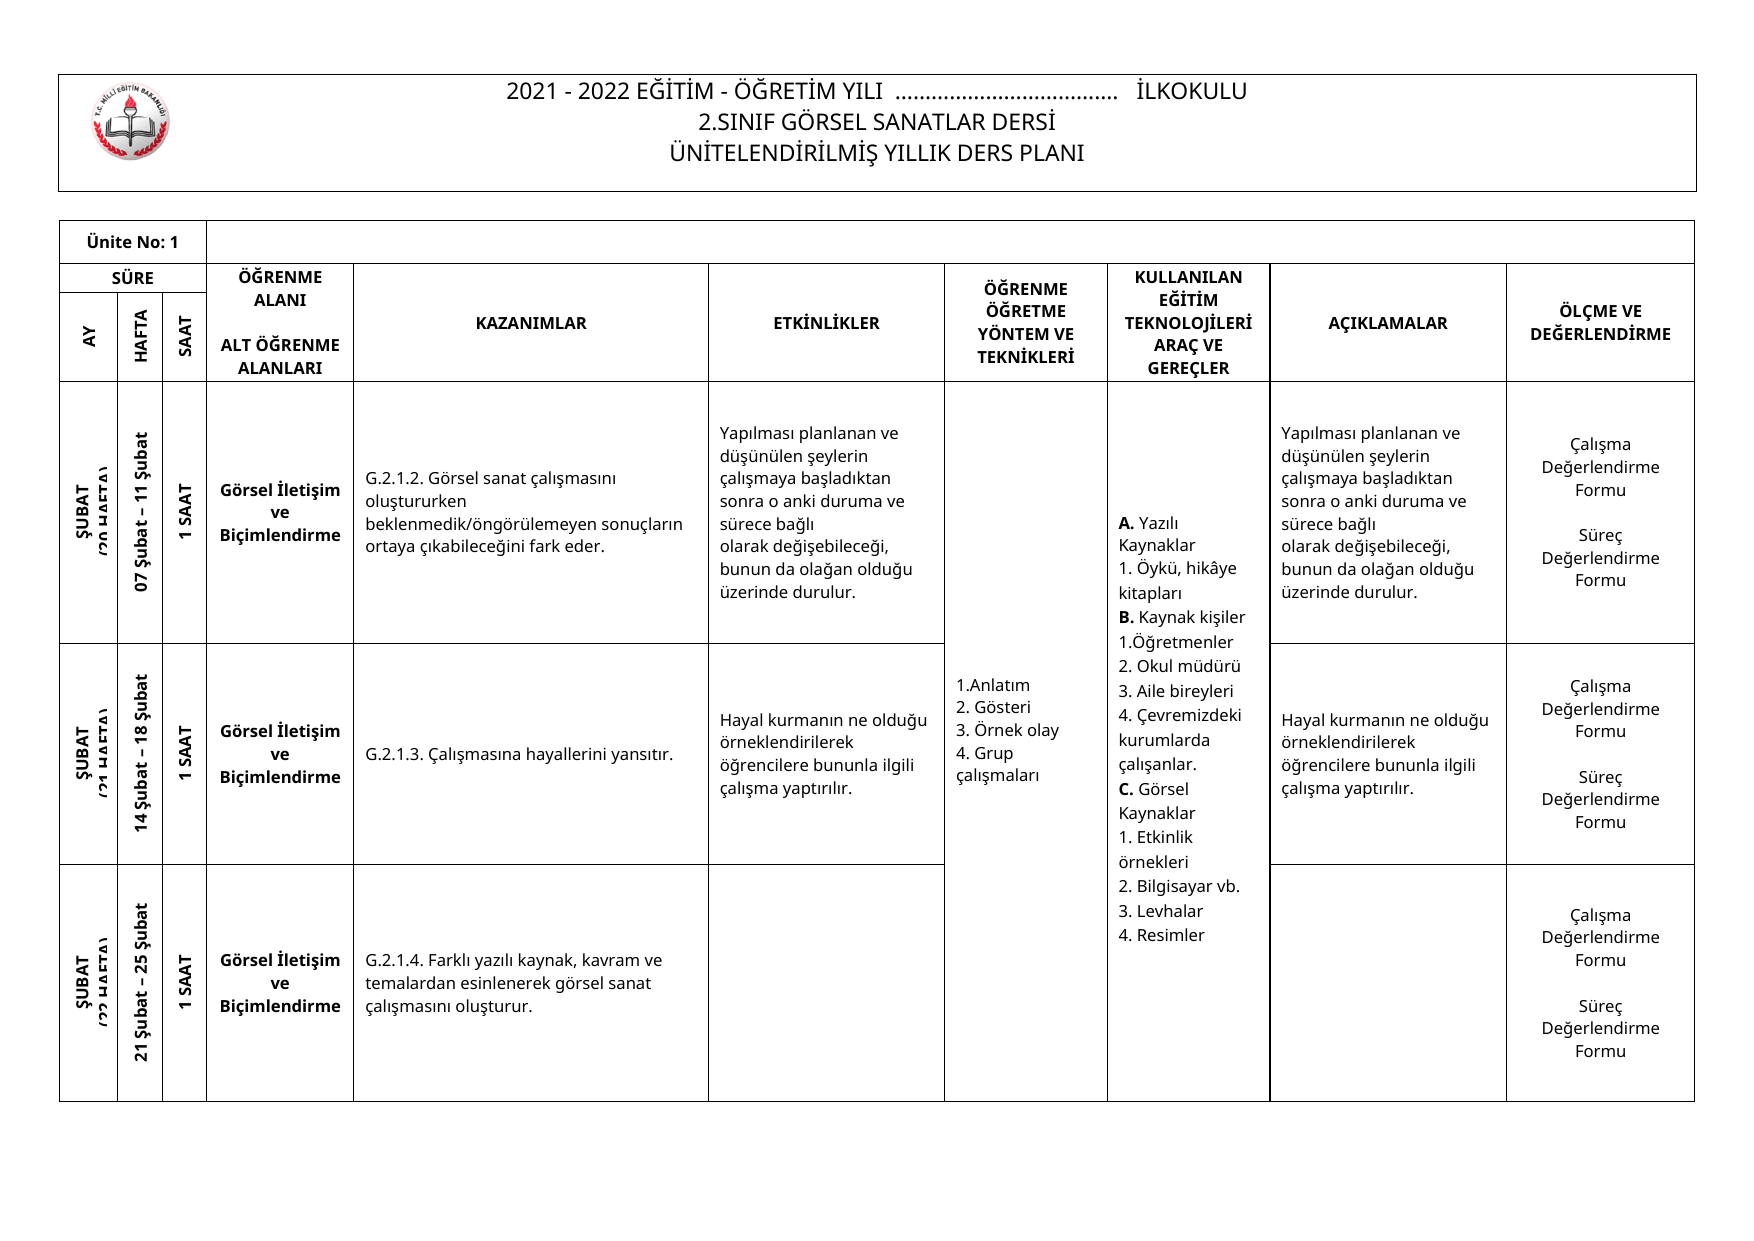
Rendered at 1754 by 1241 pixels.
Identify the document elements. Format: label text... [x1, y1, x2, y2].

table_cell 1 SAAT [163, 865, 206, 1101]
table_cell 1 SAAT [163, 382, 206, 643]
table_cell KAZANIMLAR [354, 264, 708, 381]
table_cell Çalışma Değerlendirme Formu Süreç Değerlendirme Formu [1507, 382, 1694, 643]
table_cell G.2.1.2. Görsel sanat çalışmasını oluştururken beklenmedik/öngörülemeyen sonuçların ortaya çıkabileceğini fark eder. [354, 382, 708, 643]
table_cell ŞUBAT (22.HAFTA) [60, 865, 117, 1101]
table_cell Hayal kurmanın ne olduğu örneklendirilerek öğrencilere bununla ilgili çalışma yaptırılır. [709, 644, 944, 864]
table_cell 1 SAAT [163, 644, 206, 864]
table_cell Hayal kurmanın ne olduğu örneklendirilerek öğrencilere bununla ilgili çalışma yaptırılır. [1271, 644, 1506, 864]
table_cell Çalışma Değerlendirme Formu Süreç Değerlendirme Formu [1507, 644, 1694, 864]
table_cell [1271, 865, 1506, 1101]
table_header Ünite No: 1 [60, 221, 206, 263]
table_cell Yapılması planlanan ve düşünülen şeylerin çalışmaya başladıktan sonra o anki duruma ve sürece bağlı olarak değişebileceği, bunun da olağan olduğu üzerinde durulur. [709, 382, 944, 643]
table_cell Görsel İletişim ve Biçimlendirme [207, 644, 353, 864]
table_cell Görsel İletişim ve Biçimlendirme [207, 382, 353, 643]
table_cell A. Yazılı Kaynaklar 1. Öykü, hikâye kitapları B. Kaynak kişiler 1.Öğretmenler 2. Okul müdürü 3. Aile bireyleri 4. Çevremizdeki kurumlarda çalışanlar. C. Görsel Kaynaklar 1. Etkinlik örnekleri 2. Bilgisayar vb. 3. Levhalar 4. Resimler [1108, 382, 1269, 1101]
table_cell [709, 865, 944, 1101]
picture [85, 77, 175, 167]
table_cell 07 Şubat – 11 Şubat [118, 382, 162, 643]
table_cell ŞUBAT (20.HAFTA) [60, 382, 117, 643]
table_cell SAAT [163, 293, 206, 381]
table_header [207, 221, 1694, 263]
table_cell 14 Şubat – 18 Şubat [118, 644, 162, 864]
table_cell Çalışma Değerlendirme Formu Süreç Değerlendirme Formu [1507, 865, 1694, 1101]
table_cell KULLANILAN EĞİTİM TEKNOLOJİLERİ ARAÇ VE GEREÇLER [1108, 264, 1269, 381]
table_cell G.2.1.3. Çalışmasına hayallerini yansıtır. [354, 644, 708, 864]
table_cell ETKİNLİKLER [709, 264, 944, 381]
table_cell 21 Şubat – 25 Şubat [118, 865, 162, 1101]
table_cell Yapılması planlanan ve düşünülen şeylerin çalışmaya başladıktan sonra o anki duruma ve sürece bağlı olarak değişebileceği, bunun da olağan olduğu üzerinde durulur. [1271, 382, 1506, 643]
table_cell AÇIKLAMALAR [1271, 264, 1506, 381]
table_cell G.2.1.4. Farklı yazılı kaynak, kavram ve temalardan esinlenerek görsel sanat çalışmasını oluşturur. [354, 865, 708, 1101]
table_cell ÖLÇME VE DEĞERLENDİRME [1507, 264, 1694, 381]
table_cell ÖĞRENME ÖĞRETME YÖNTEM VE TEKNİKLERİ [945, 264, 1107, 381]
table_cell ÖĞRENME ALANI ALT ÖĞRENME ALANLARI [207, 264, 353, 381]
table_cell HAFTA [118, 293, 162, 381]
table_cell 1.Anlatım 2. Gösteri 3. Örnek olay 4. Grup çalışmaları [945, 382, 1107, 1101]
table_cell SÜRE [60, 264, 206, 292]
table_cell ŞUBAT (21.HAFTA) [60, 644, 117, 864]
table_cell AY [60, 293, 117, 381]
table_cell Görsel İletişim ve Biçimlendirme [207, 865, 353, 1101]
